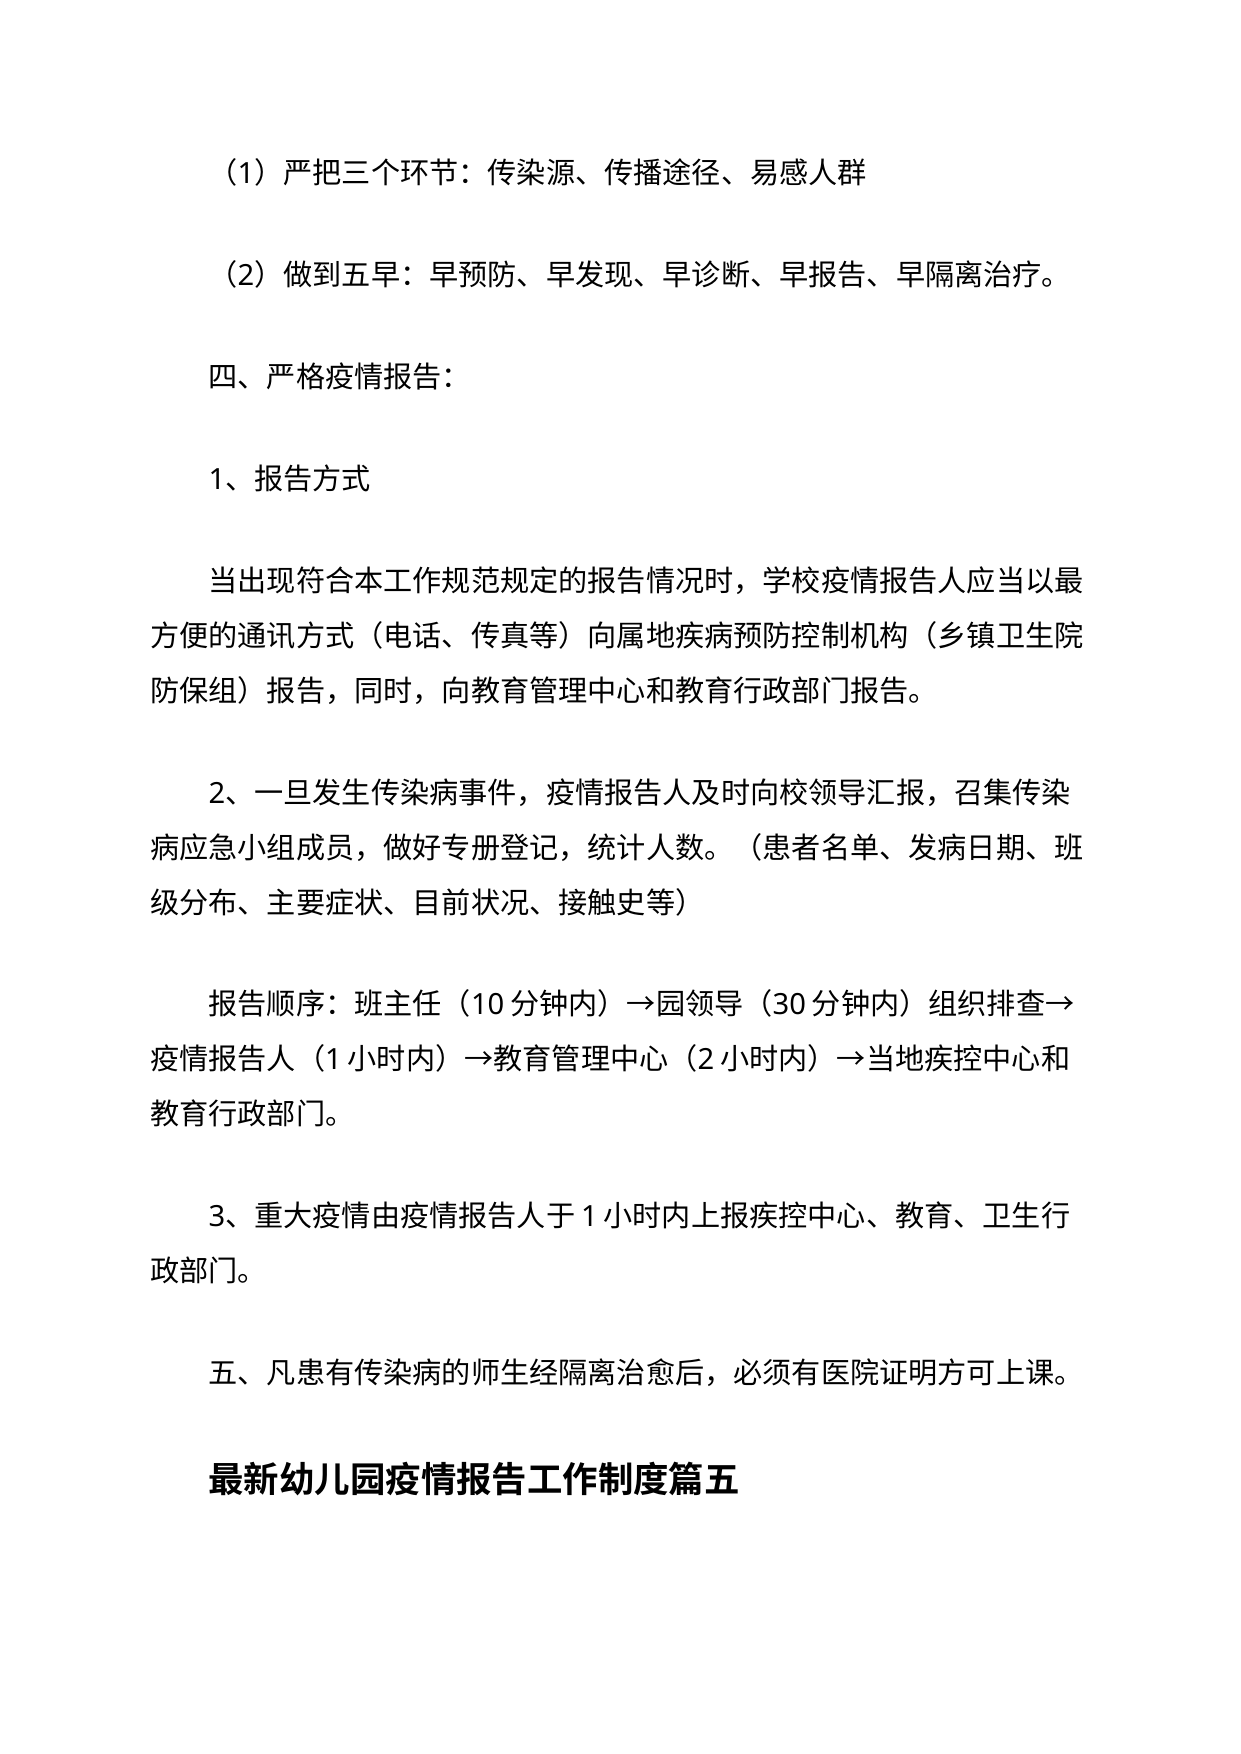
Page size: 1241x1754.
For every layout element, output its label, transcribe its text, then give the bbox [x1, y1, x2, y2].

text （1）严把三个环节：传染源、传播途径、易感人群 [150, 150, 1090, 192]
text 四、严格疫情报告： [150, 354, 1090, 396]
text 五、凡患有传染病的师生经隔离治愈后，必须有医院证明方可上课。 [150, 1349, 1090, 1392]
text 1、报告方式 [150, 456, 1090, 498]
text 当出现符合本工作规范规定的报告情况时，学校疫情报告人应当以最方便的通讯方式（电话、传真等）向属地疾病预防控制机构（乡镇卫生院防保组）报告，同时，向教育管理中心和教育行政部门报告。 [150, 558, 1090, 710]
text （2）做到五早：早预防、早发现、早诊断、早报告、早隔离治疗。 [150, 252, 1090, 294]
text 2、一旦发生传染病事件，疫情报告人及时向校领导汇报，召集传染病应急小组成员，做好专册登记，统计人数。（患者名单、发病日期、班级分布、主要症状、目前状况、接触史等） [150, 769, 1090, 921]
text 3、重大疫情由疫情报告人于1小时内上报疾控中心、教育、卫生行政部门。 [150, 1193, 1090, 1290]
text 最新幼儿园疫情报告工作制度篇五 [150, 1451, 1090, 1502]
text 报告顺序：班主任（10分钟内）→园领导（30分钟内）组织排查→疫情报告人（1小时内）→教育管理中心（2小时内）→当地疾控中心和教育行政部门。 [150, 981, 1090, 1133]
